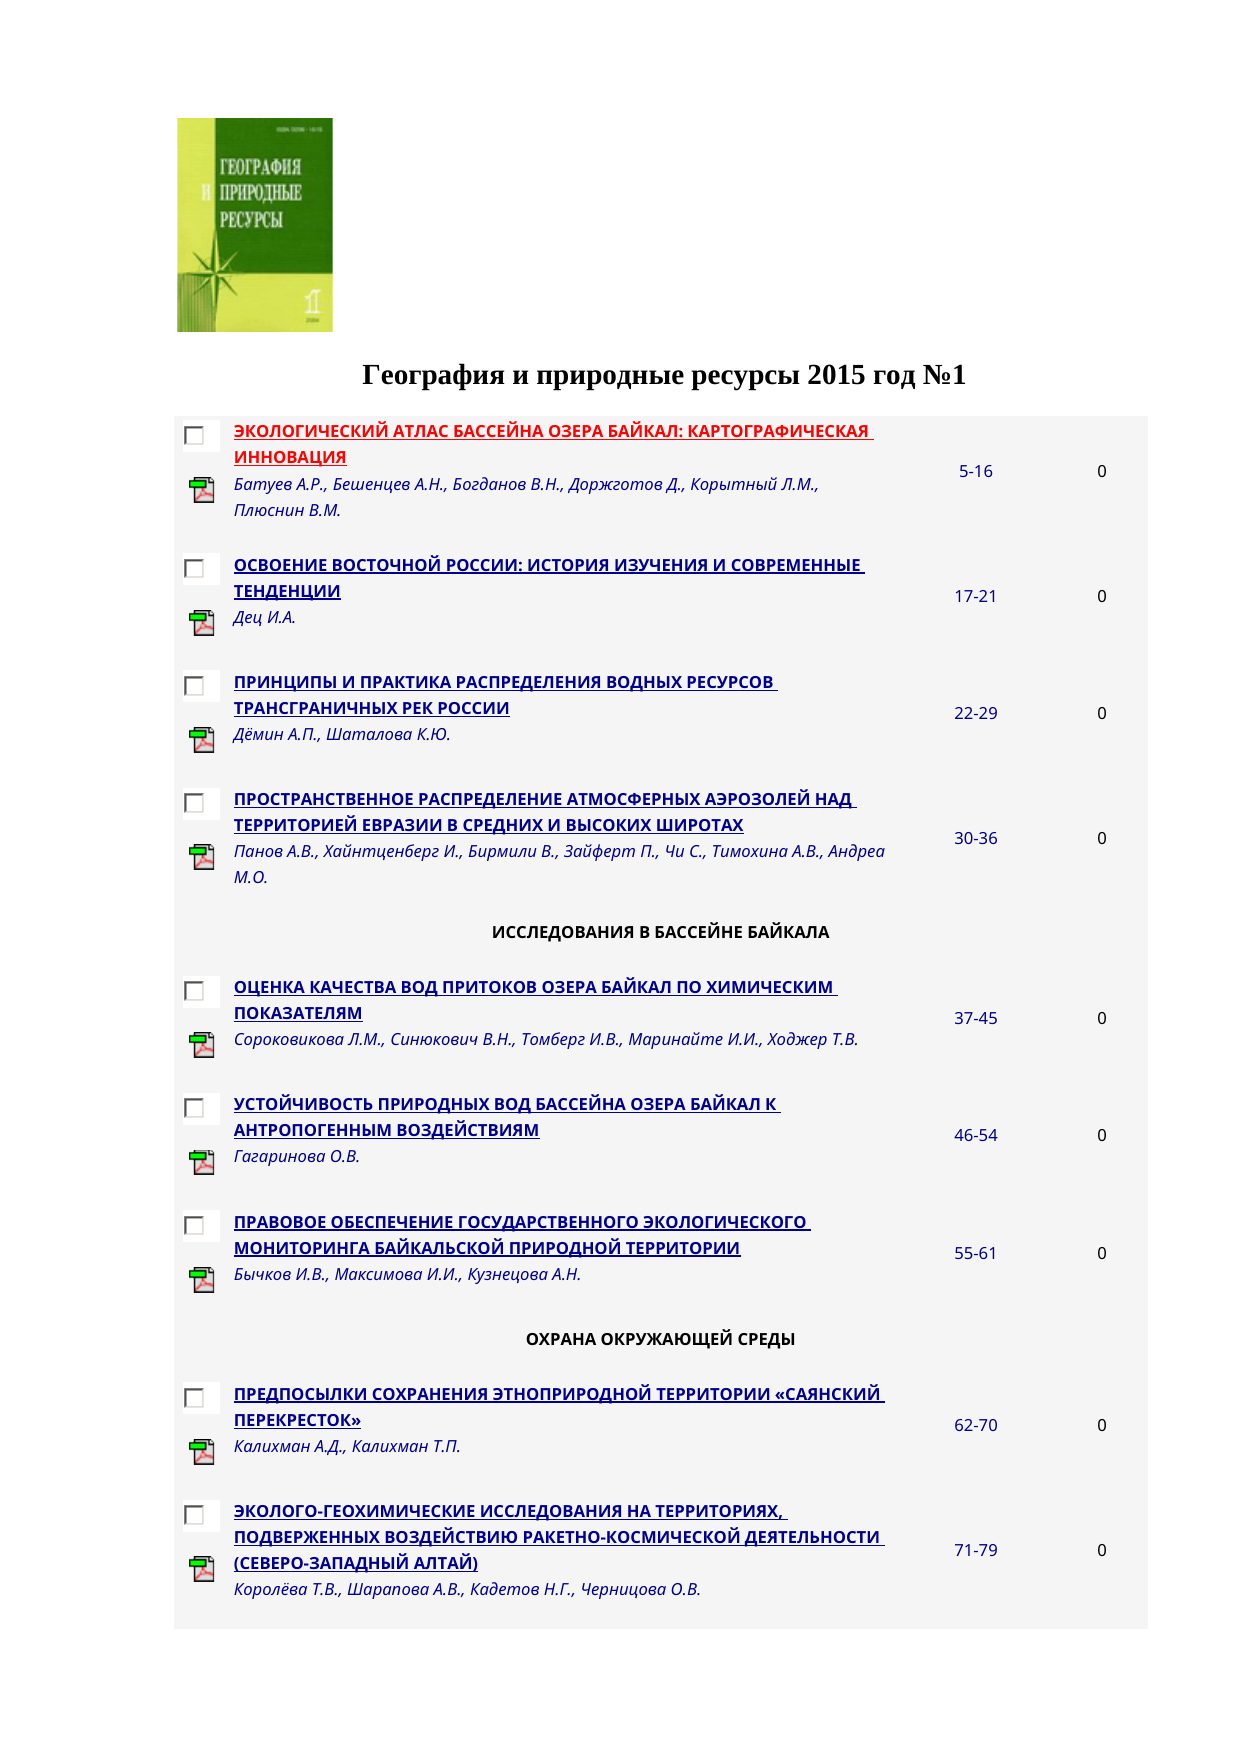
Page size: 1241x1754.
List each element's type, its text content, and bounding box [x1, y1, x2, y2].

table_header ЭКОЛОГИЧЕСКИЙ АТЛАС БАССЕЙНА ОЗЕРА БАЙКАЛ: КАРТОГРАФИЧЕСКАЯ ИННОВАЦИЯ Батуев А.Р., Бешенцев А.Н., Богданов В.Н., Доржготов Д., Корытный Л.М., Плюснин В.М. [230, 416, 896, 549]
table_cell [174, 549, 230, 667]
picture [189, 1439, 215, 1465]
table_cell ОЦЕНКА КАЧЕСТВА ВОД ПРИТОКОВ ОЗЕРА БАЙКАЛ ПО ХИМИЧЕСКИМ ПОКАЗАТЕЛЯМ Сороковикова Л.М., Синюкович В.Н., Томберг И.В., Маринайте И.И., Ходжер Т.В. [230, 972, 896, 1089]
table_cell 0 [1056, 1379, 1148, 1496]
table_cell 71-79 [896, 1496, 1056, 1629]
table_cell 37-45 [896, 972, 1056, 1089]
picture [189, 1267, 215, 1293]
table_cell [174, 1379, 230, 1496]
table_cell ПРИНЦИПЫ И ПРАКТИКА РАСПРЕДЕЛЕНИЯ ВОДНЫХ РЕСУРСОВ ТРАНСГРАНИЧНЫХ РЕК РОССИИ Дёмин А.П., Шаталова К.Ю. [230, 667, 896, 784]
table_cell [174, 1206, 230, 1324]
table_cell [174, 784, 230, 917]
table_cell 46-54 [896, 1089, 1056, 1206]
picture [189, 1032, 215, 1058]
table_cell ИССЛЕДОВАНИЯ В БАССЕЙНЕ БАЙКАЛА [174, 917, 1148, 972]
table_cell ОХРАНА ОКРУЖАЮЩЕЙ СРЕДЫ [174, 1324, 1148, 1379]
picture [189, 610, 215, 636]
table_cell [174, 667, 230, 784]
table_cell 0 [1056, 1089, 1148, 1206]
table_cell ЭКОЛОГО-ГЕОХИМИЧЕСКИЕ ИССЛЕДОВАНИЯ НА ТЕРРИТОРИЯХ, ПОДВЕРЖЕННЫХ ВОЗДЕЙСТВИЮ РАКЕТНО-КОСМИЧЕСКОЙ ДЕЯТЕЛЬНОСТИ (СЕВЕРО-ЗАПАДНЫЙ АЛТАЙ) Королёва Т.В., Шарапова А.В., Кадетов Н.Г., Черницова О.В. [230, 1496, 896, 1629]
table_cell 0 [1056, 549, 1148, 667]
table_cell ПРАВОВОЕ ОБЕСПЕЧЕНИЕ ГОСУДАРСТВЕННОГО ЭКОЛОГИЧЕСКОГО МОНИТОРИНГА БАЙКАЛЬСКОЙ ПРИРОДНОЙ ТЕРРИТОРИИ Бычков И.В., Максимова И.И., Кузнецова А.Н. [230, 1206, 896, 1324]
table_cell 0 [1056, 784, 1148, 917]
table_cell УСТОЙЧИВОСТЬ ПРИРОДНЫХ ВОД БАССЕЙНА ОЗЕРА БАЙКАЛ К АНТРОПОГЕННЫМ ВОЗДЕЙСТВИЯМ Гагаринова О.В. [230, 1089, 896, 1206]
picture [189, 1150, 215, 1175]
picture [189, 727, 215, 753]
table_cell ПРЕДПОСЫЛКИ СОХРАНЕНИЯ ЭТНОПРИРОДНОЙ ТЕРРИТОРИИ «САЯНСКИЙ ПЕРЕКРЕСТОК» Калихман А.Д., Калихман Т.П. [230, 1379, 896, 1496]
table_cell 0 [1056, 667, 1148, 784]
text География и природные ресурсы 2015 год №1 [177, 357, 1152, 391]
table_header 5-16 [896, 416, 1056, 549]
table_header 0 [1056, 416, 1148, 549]
table_cell 0 [1056, 1206, 1148, 1324]
table_cell ОСВОЕНИЕ ВОСТОЧНОЙ РОССИИ: ИСТОРИЯ ИЗУЧЕНИЯ И СОВРЕМЕННЫЕ ТЕНДЕНЦИИ Дец И.А. [230, 549, 896, 667]
table_header [174, 416, 230, 549]
table_cell 0 [1056, 972, 1148, 1089]
picture [177, 118, 333, 332]
table_cell [174, 972, 230, 1089]
table_cell [174, 1496, 230, 1629]
table_cell 62-70 [896, 1379, 1056, 1496]
table_cell 22-29 [896, 667, 1056, 784]
table_cell 17-21 [896, 549, 1056, 667]
table_cell 0 [1056, 1496, 1148, 1629]
picture [189, 477, 215, 503]
table_cell 30-36 [896, 784, 1056, 917]
table_cell ПРОСТРАНСТВЕННОЕ РАСПРЕДЕЛЕНИЕ АТМОСФЕРНЫХ АЭРОЗОЛЕЙ НАД ТЕРРИТОРИЕЙ ЕВРАЗИИ В СРЕДНИХ И ВЫСОКИХ ШИРОТАХ Панов А.В., Хайнтценберг И., Бирмили В., Зайферт П., Чи С., Тимохина А.В., Андреа М.О. [230, 784, 896, 917]
picture [189, 1556, 215, 1582]
table_cell 55-61 [896, 1206, 1056, 1324]
picture [189, 844, 215, 870]
table_cell [174, 1089, 230, 1206]
